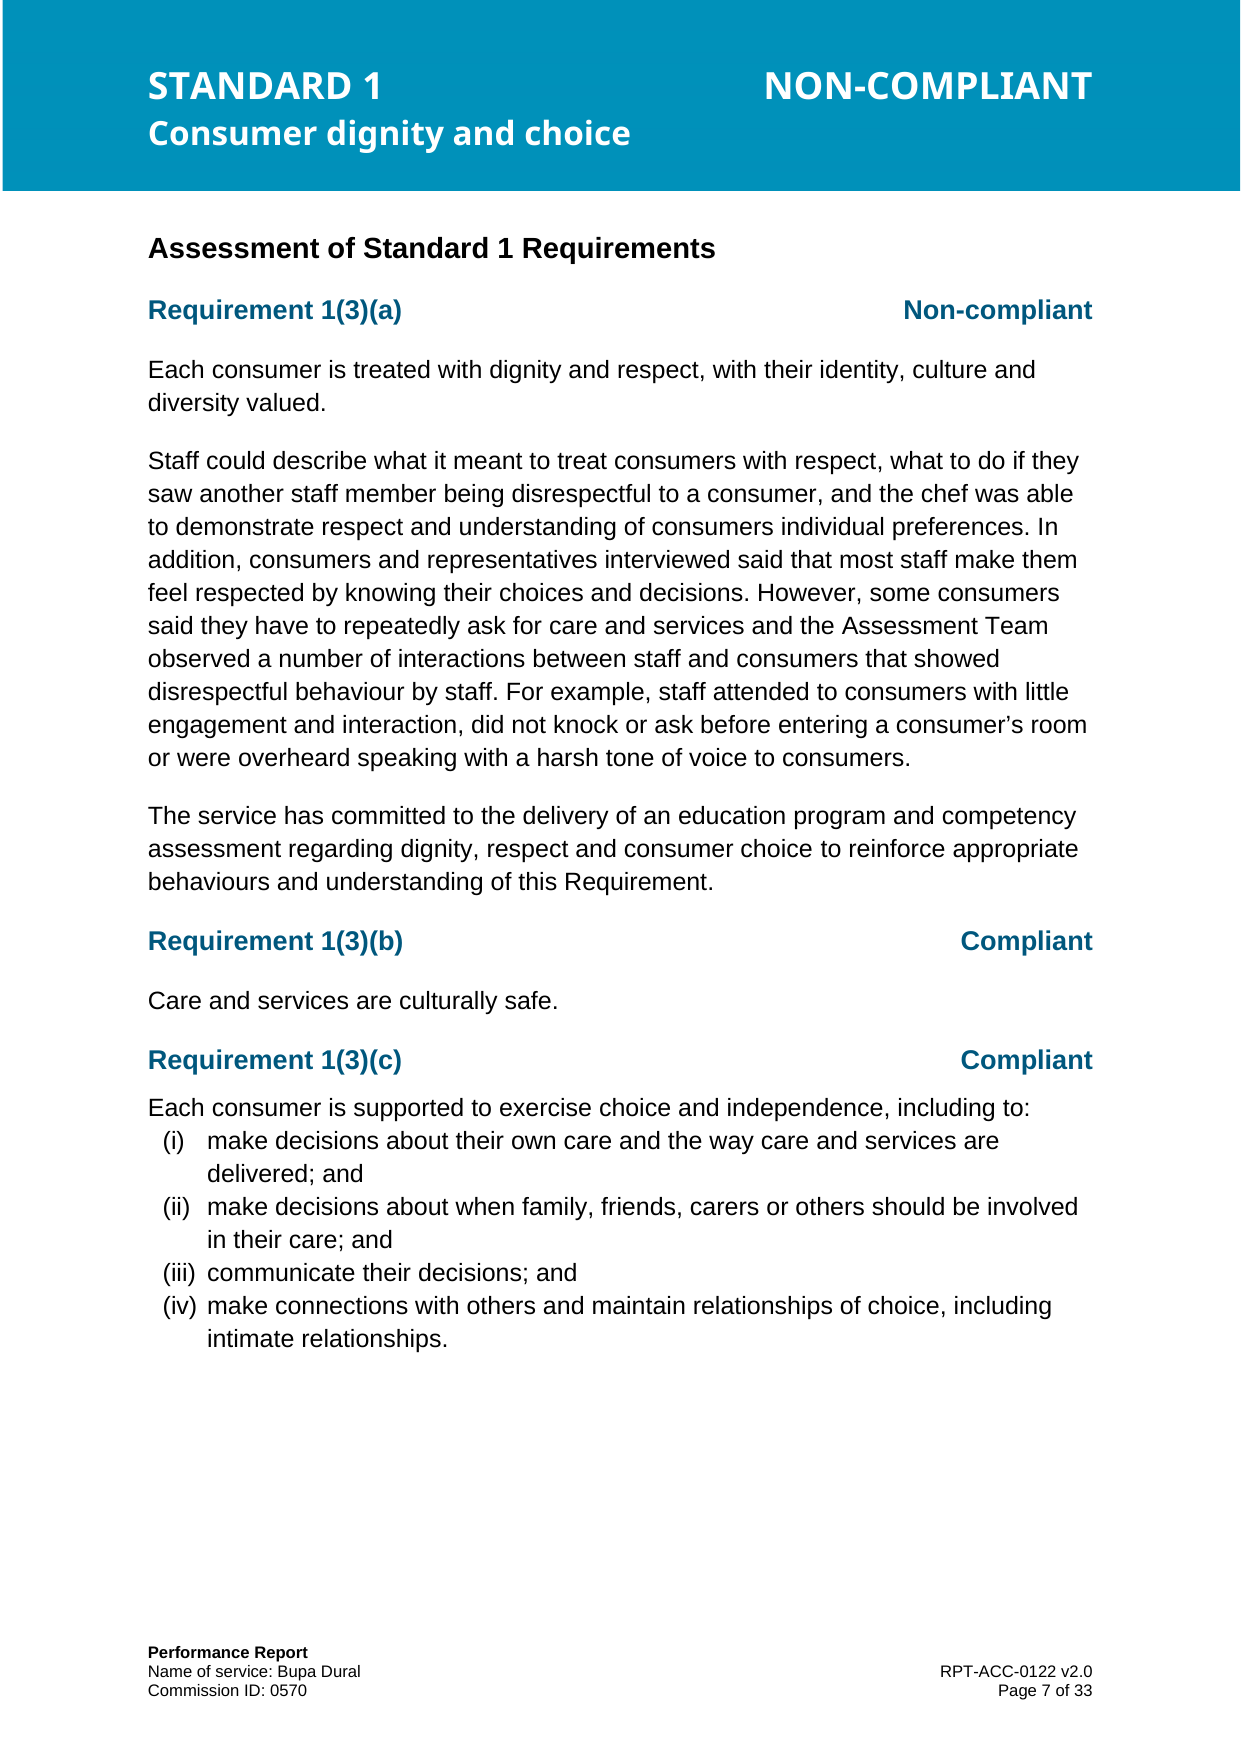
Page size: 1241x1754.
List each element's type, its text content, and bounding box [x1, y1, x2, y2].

subtitle Requirement 1(3)(b) Compliant [148, 925, 1092, 957]
text The service has committed to the delivery of an education program and competency assessment regarding dignity, respect and consumer choice to reinforce appropriate behaviours and understanding of this Requirement. [148, 801, 1092, 896]
list make decisions about when family, friends, carers or others should be involved in their care; and [162, 1192, 1092, 1254]
subtitle Assessment of Standard 1 Requirements [148, 231, 1092, 264]
subtitle Requirement 1(3)(c) Compliant [148, 1044, 1092, 1076]
text Staff could describe what it meant to treat consumers with respect, what to do if they saw another staff member being disrespectful to a consumer, and the chef was able to demonstrate respect and understanding of consumers individual preferences. In addition, consumers and representatives interviewed said that most staff make them feel respected by knowing their choices and decisions. However, some consumers said they have to repeatedly ask for care and services and the Assessment Team observed a number of interactions between staff and consumers that showed disrespectful behaviour by staff. For example, staff attended to consumers with little engagement and interaction, did not knock or ask before entering a consumer’s room or were overheard speaking with a harsh tone of voice to consumers. [148, 446, 1092, 772]
text Each consumer is supported to exercise choice and independence, including to: [148, 1093, 1092, 1122]
text Care and services are culturally safe. [148, 986, 1092, 1015]
subtitle Requirement 1(3)(a) Non-compliant [148, 294, 1092, 325]
list make decisions about their own care and the way care and services are delivered; and [162, 1126, 1092, 1188]
list communicate their decisions; and [162, 1258, 1092, 1287]
text Each consumer is treated with dignity and respect, with their identity, culture and diversity valued. [148, 355, 1092, 417]
list make connections with others and maintain relationships of choice, including intimate relationships. [162, 1291, 1092, 1353]
